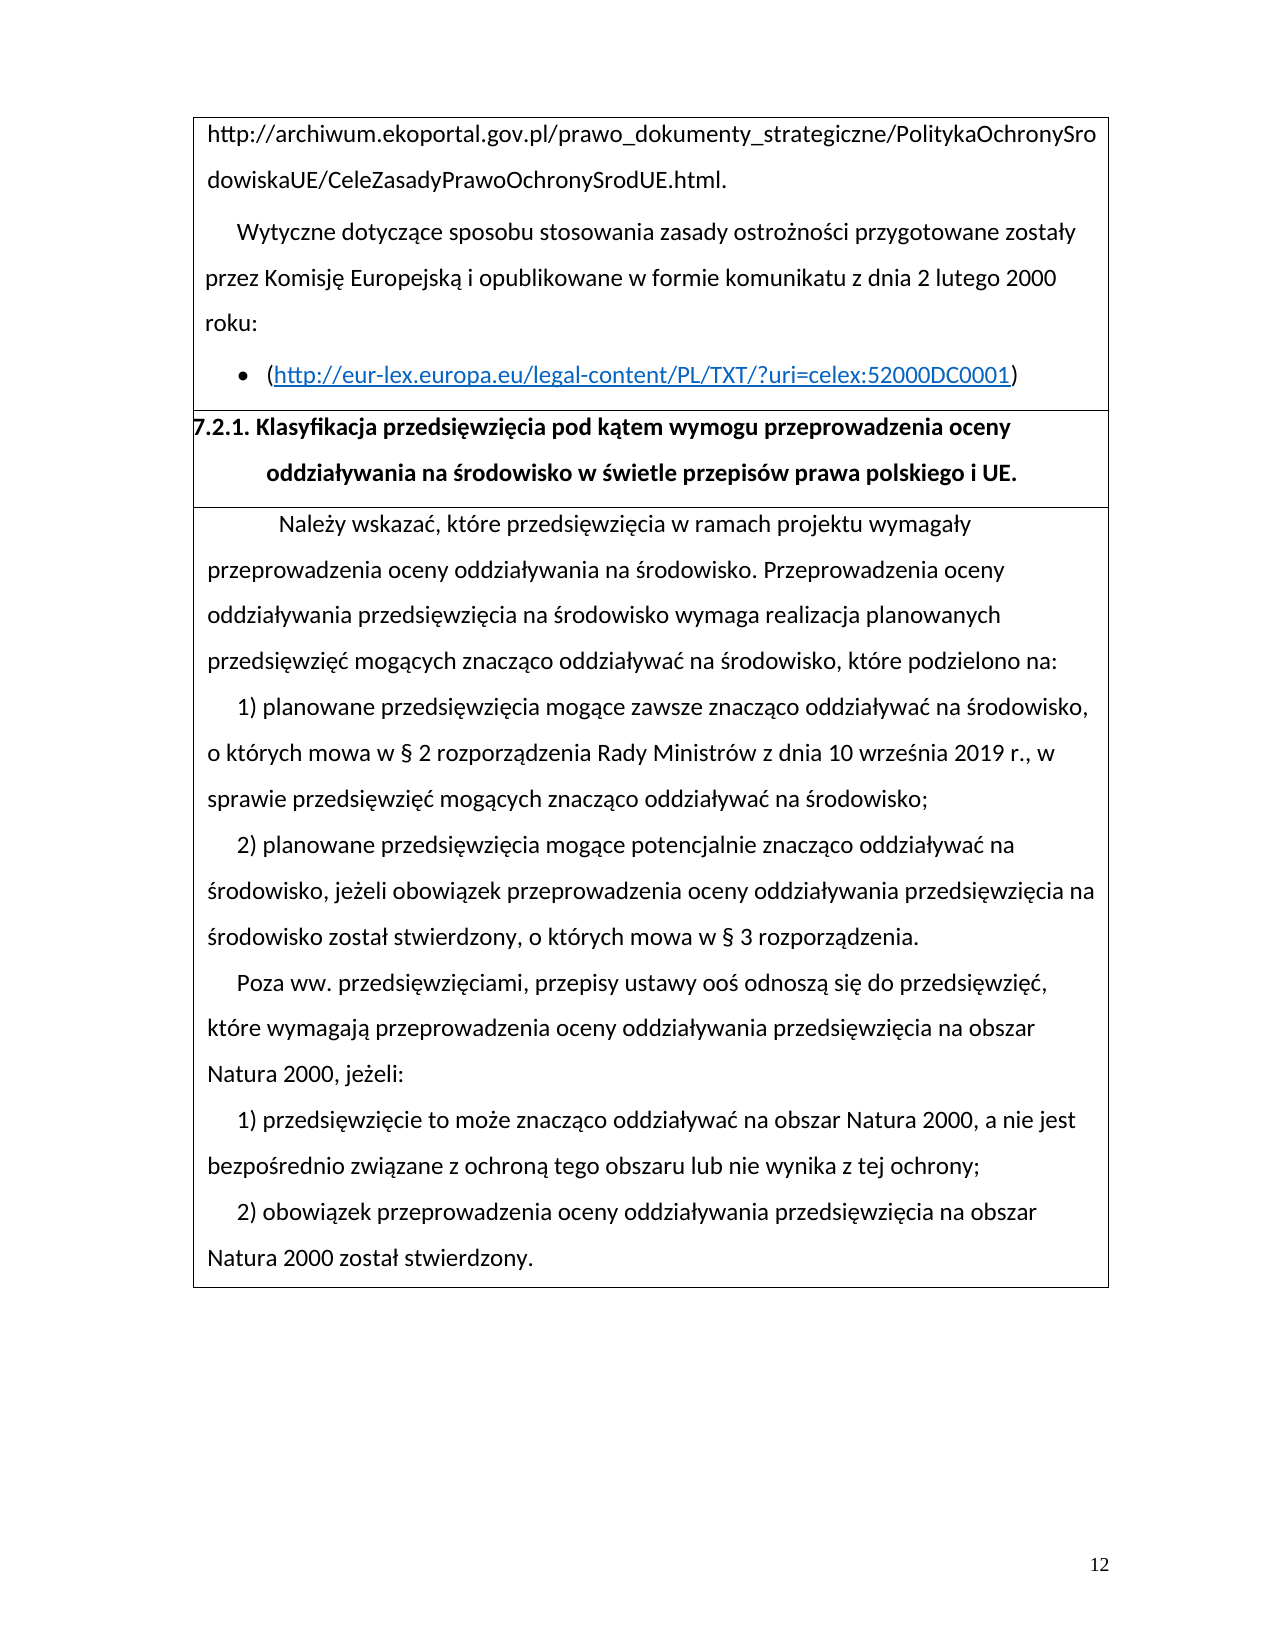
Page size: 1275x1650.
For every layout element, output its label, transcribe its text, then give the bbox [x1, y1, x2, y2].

table_cell 7.2.1. Klasyfikacja przedsięwzięcia pod kątem wymogu przeprowadzenia oceny oddziaływania na środowisko w świetle przepisów prawa polskiego i UE. [194, 411, 1108, 507]
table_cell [194, 118, 1108, 410]
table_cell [194, 508, 1108, 1287]
